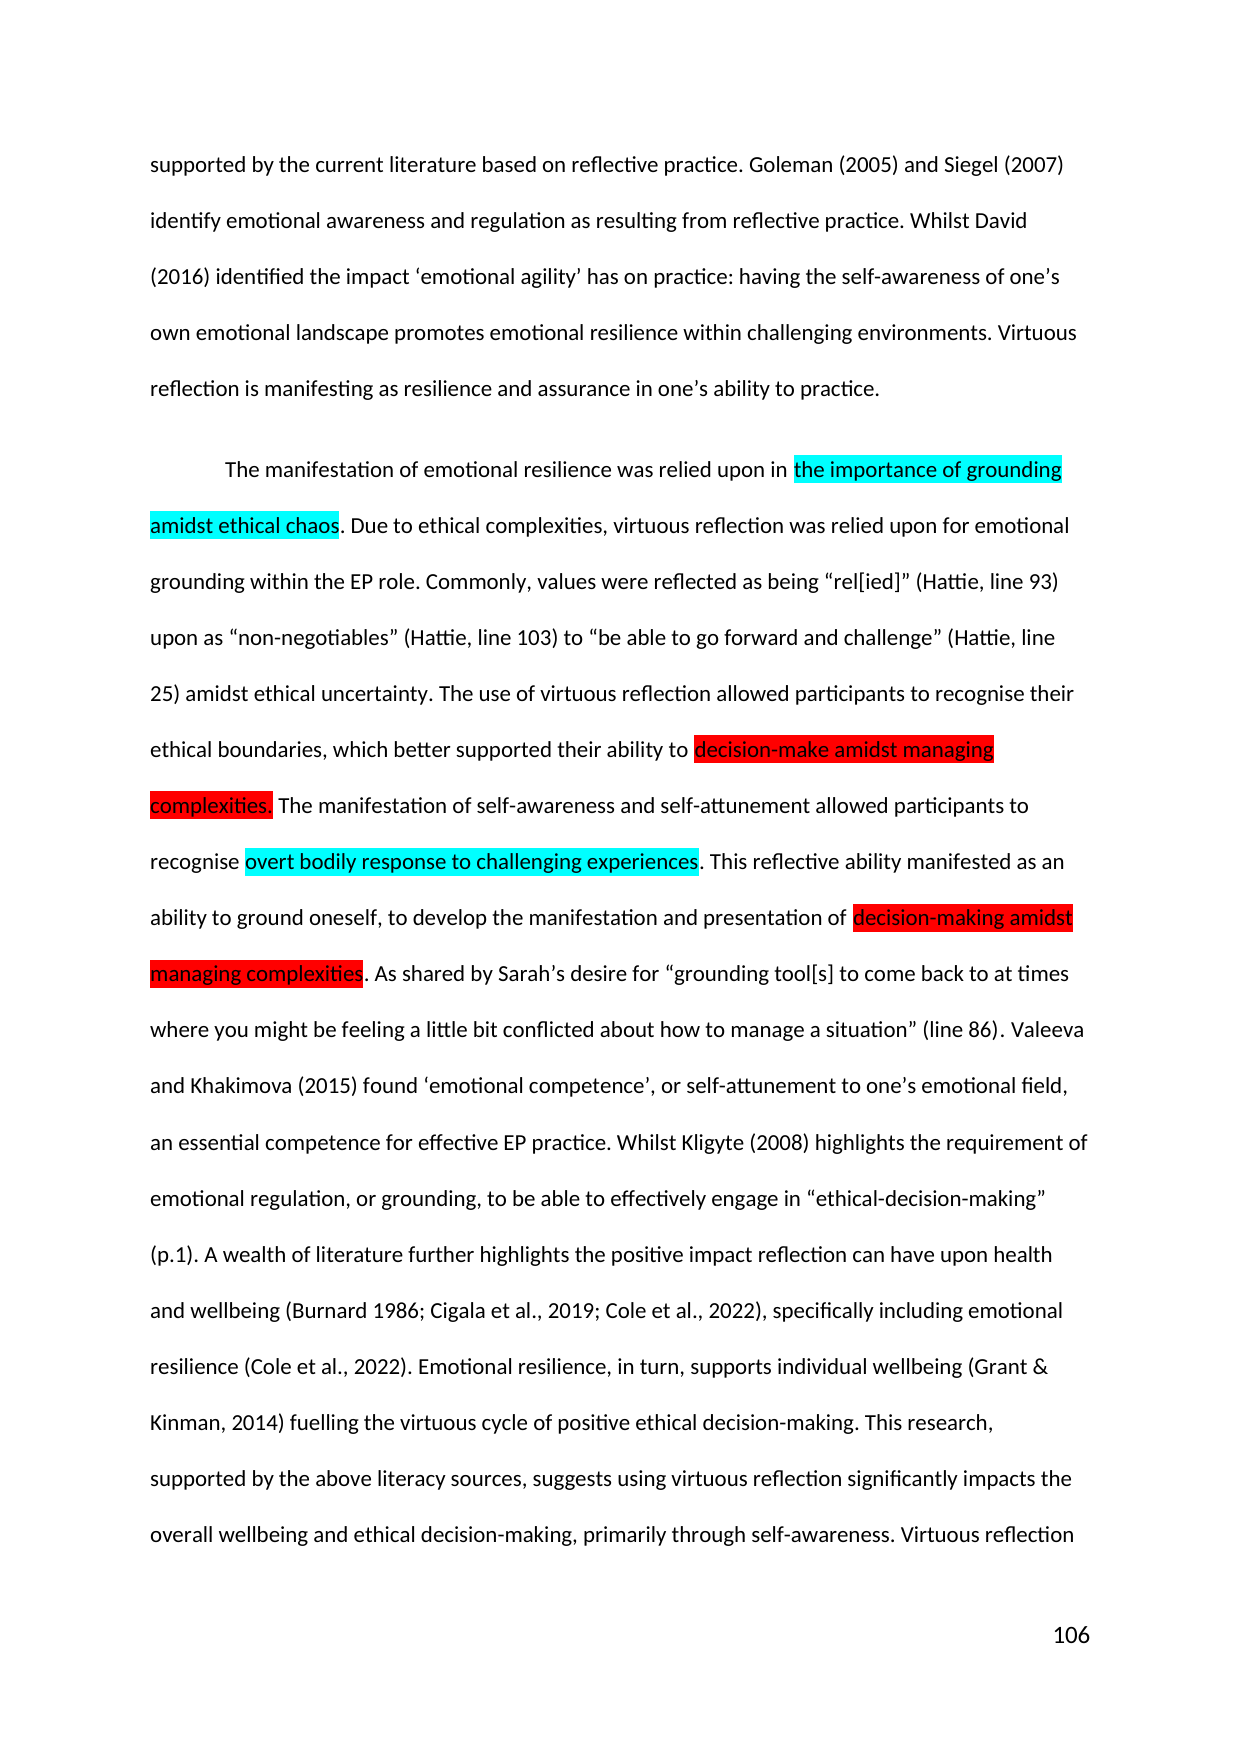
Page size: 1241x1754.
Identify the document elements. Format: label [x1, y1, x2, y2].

text [150, 150, 1090, 402]
text [150, 455, 1090, 1548]
